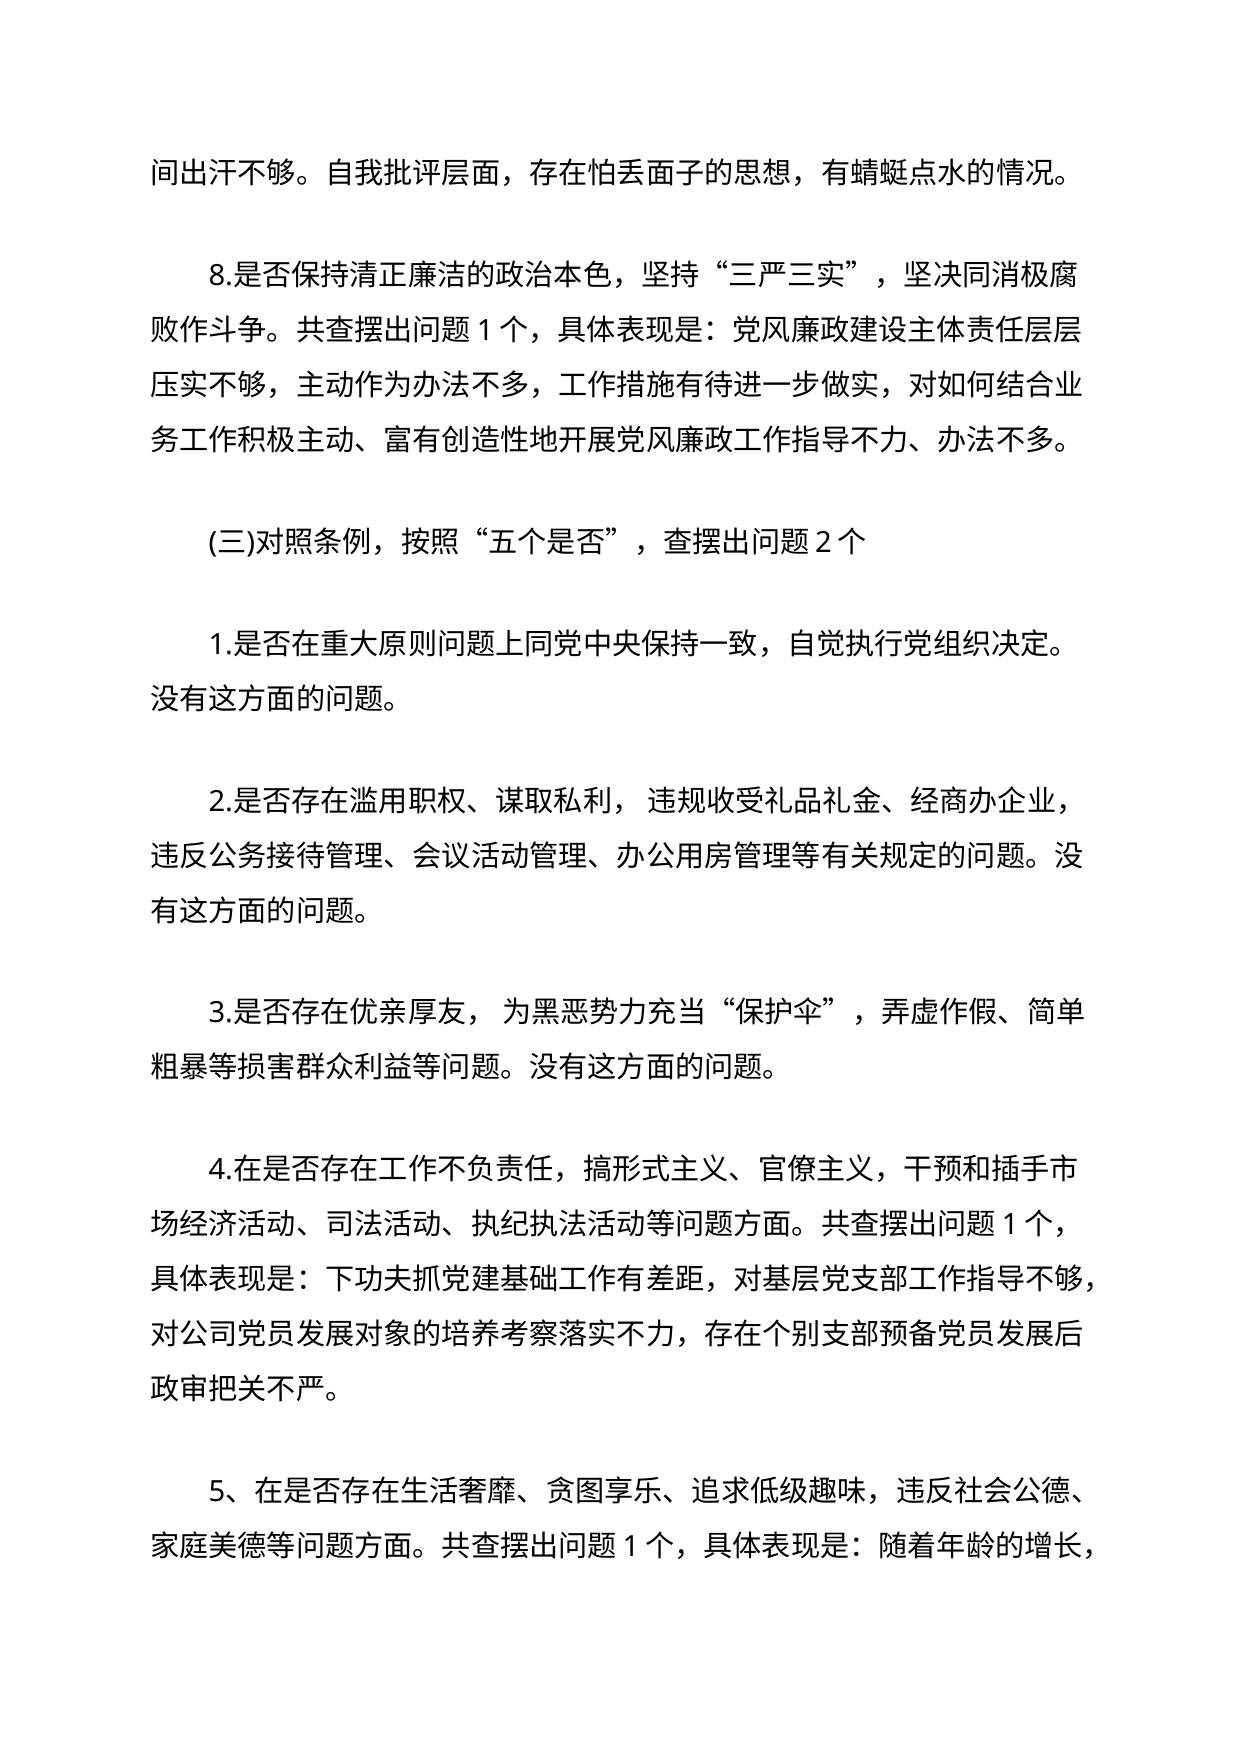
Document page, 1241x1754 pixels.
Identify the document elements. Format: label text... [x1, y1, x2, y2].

text 8.是否保持清正廉洁的政治本色，坚持“三严三实”，坚决同消极腐败作斗争。共查摆出问题1个，具体表现是：党风廉政建设主体责任层层压实不够，主动作为办法不多，工作措施有待进一步做实，对如何结合业务工作积极主动、富有创造性地开展党风廉政工作指导不力、办法不多。 [150, 252, 1090, 459]
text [150, 150, 1090, 192]
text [150, 1467, 1090, 1564]
text (三)对照条例，按照“五个是否”，查摆出问题2个 [150, 518, 1090, 561]
text 1.是否在重大原则问题上同党中央保持一致，自觉执行党组织决定。没有这方面的问题。 [150, 620, 1090, 718]
text 3.是否存在优亲厚友， 为黑恶势力充当“保护伞”，弄虚作假、简单粗暴等损害群众利益等问题。没有这方面的问题。 [150, 989, 1090, 1086]
text 4.在是否存在工作不负责任，搞形式主义、官僚主义，干预和插手市场经济活动、司法活动、执纪执法活动等问题方面。共查摆出问题1个，具体表现是：下功夫抓党建基础工作有差距，对基层党支部工作指导不够，对公司党员发展对象的培养考察落实不力，存在个别支部预备党员发展后政审把关不严。 [150, 1146, 1090, 1408]
text 2.是否存在滥用职权、谋取私利， 违规收受礼品礼金、经商办企业，违反公务接待管理、会议活动管理、办公用房管理等有关规定的问题。没有这方面的问题。 [150, 777, 1090, 929]
